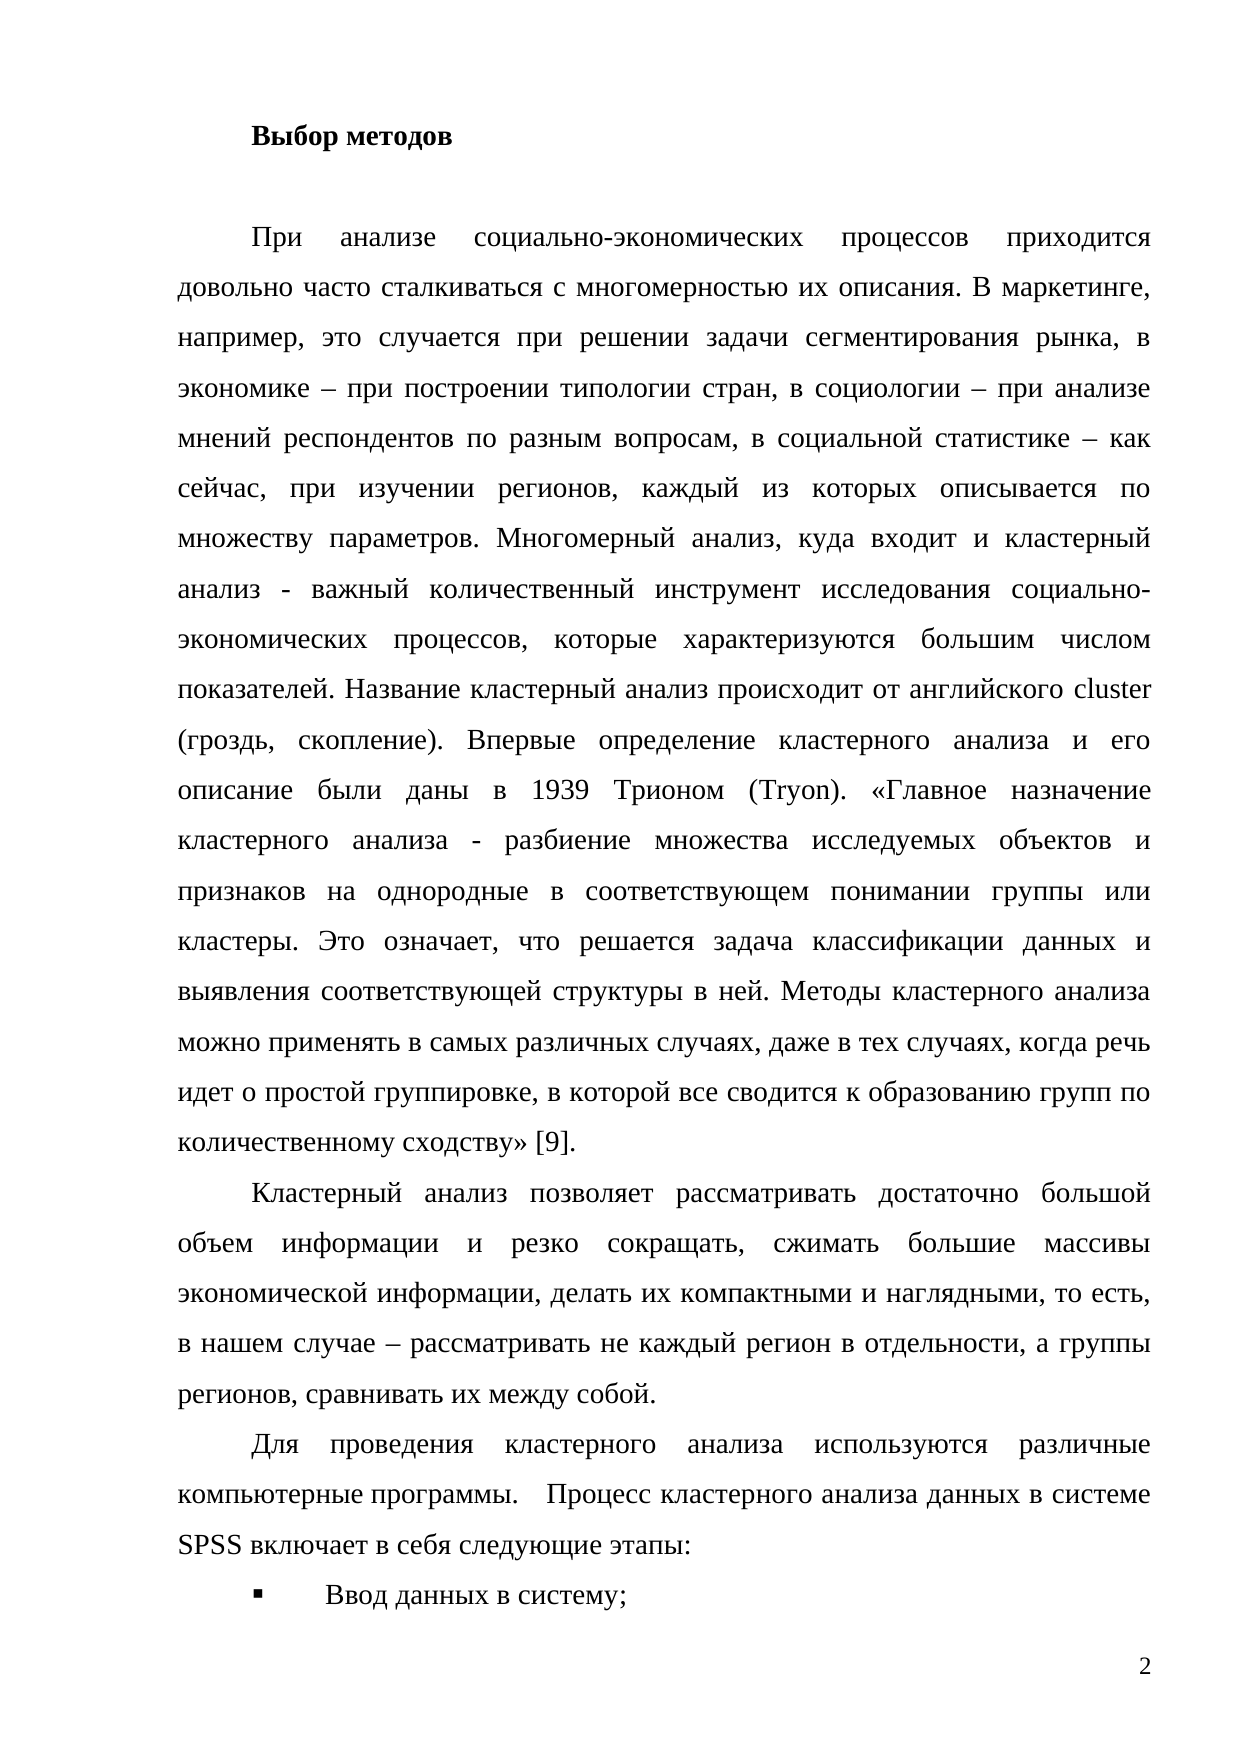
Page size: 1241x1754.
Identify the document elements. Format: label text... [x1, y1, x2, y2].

text При анализе социально-экономических процессов приходится довольно часто сталкиваться с многомерностью их описания. В маркетинге, например, это случается при решении задачи сегментирования рынка, в экономике – при построении типологии стран, в социологии – при анализе мнений респондентов по разным вопросам, в социальной статистике – как сейчас, при изучении регионов, каждый из которых описывается по множеству параметров. Многомерный анализ, куда входит и кластерный анализ - важный количественный инструмент исследования социально-экономических процессов, которые характеризуются большим числом показателей. Название кластерный анализ происходит от английского cluster (гроздь, скопление). Впервые определение кластерного анализа и его описание были даны в 1939 Трионом (Tryon). «Главное назначение кластерного анализа - разбиение множества исследуемых объектов и признаков на однородные в соответствующем понимании группы или кластеры. Это означает, что решается задача классификации данных и выявления соответствующей структуры в ней. Методы кластерного анализа можно применять в самых различных случаях, даже в тех случаях, когда речь идет о простой группировке, в которой все сводится к образованию групп по количественному сходству» [9]. [177, 219, 1152, 1158]
list Ввод данных в систему; [251, 1577, 1152, 1611]
text Выбор методов [177, 118, 1152, 152]
text Кластерный анализ позволяет рассматривать достаточно большой объем информации и резко сокращать, сжимать большие массивы экономической информации, делать их компактными и наглядными, то есть, в нашем случае – рассматривать не каждый регион в отдельности, а группы регионов, сравнивать их между собой. [177, 1175, 1152, 1409]
text Для проведения кластерного анализа используются различные компьютерные программы. Процесс кластерного анализа данных в системе SPSS включает в себя следующие этапы: [177, 1426, 1152, 1560]
